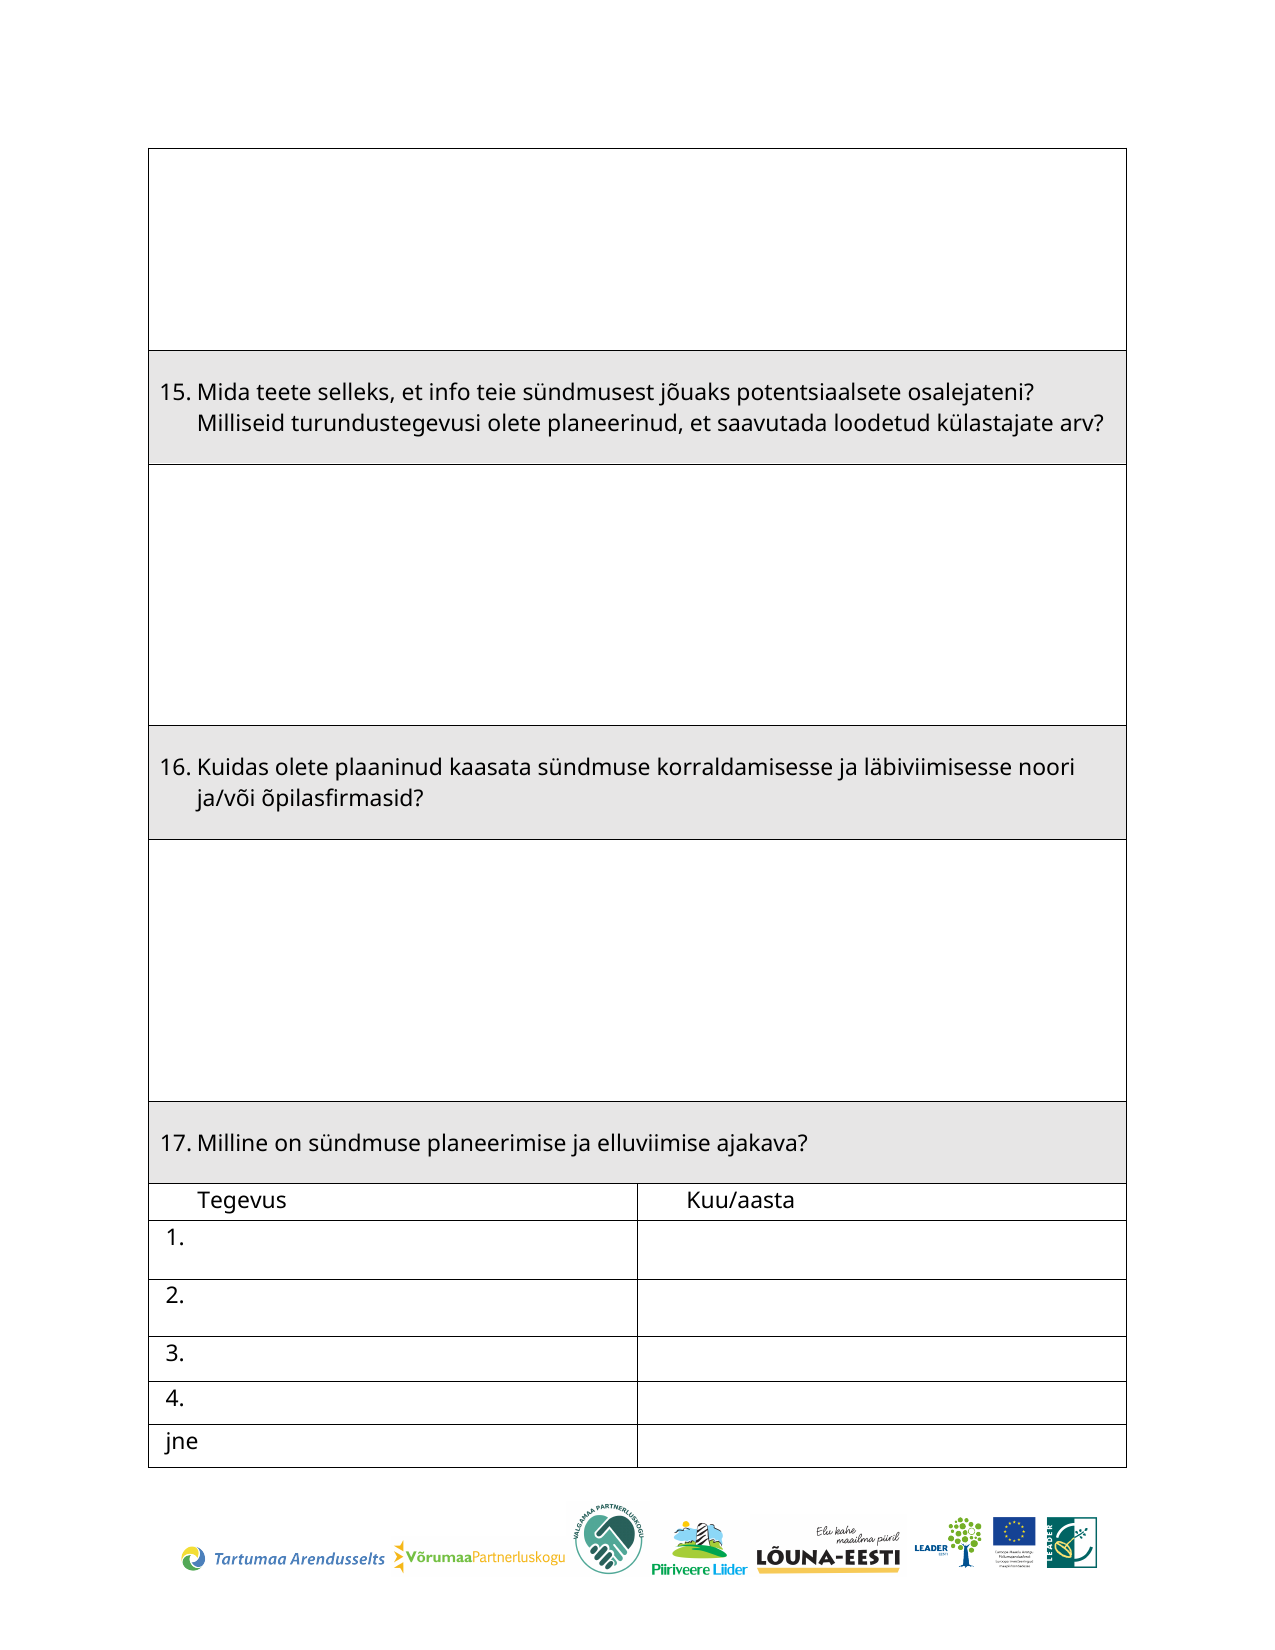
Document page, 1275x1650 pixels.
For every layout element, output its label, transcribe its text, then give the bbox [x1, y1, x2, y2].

table_cell [149, 1221, 637, 1278]
table_cell Kuidas olete plaaninud kaasata sündmuse korraldamisesse ja läbiviimisesse noori ja/või õpilasfirmasid? [149, 726, 1126, 839]
table_cell Mida teete selleks, et info teie sündmusest jõuaks potentsiaalsete osalejateni? Milliseid turundustegevusi olete planeerinud, et saavutada loodetud külastajate arv? [149, 351, 1126, 463]
table_cell [149, 1382, 637, 1424]
table_cell [638, 1280, 1126, 1336]
picture [174, 1501, 1101, 1577]
table_cell Milline on sündmuse planeerimise ja elluviimise ajakava? [149, 1102, 1126, 1183]
table_cell [149, 149, 1126, 350]
table_cell [149, 1337, 637, 1381]
table_cell [149, 1280, 637, 1336]
table_cell [638, 1425, 1126, 1467]
table_cell [638, 1337, 1126, 1381]
table_cell [149, 465, 1126, 725]
table_cell Tegevus [149, 1184, 637, 1220]
table_cell [638, 1382, 1126, 1424]
table_cell Kuu/aasta [638, 1184, 1126, 1220]
table_cell [638, 1221, 1126, 1278]
table_cell jne [149, 1425, 637, 1467]
table_cell [149, 840, 1126, 1101]
